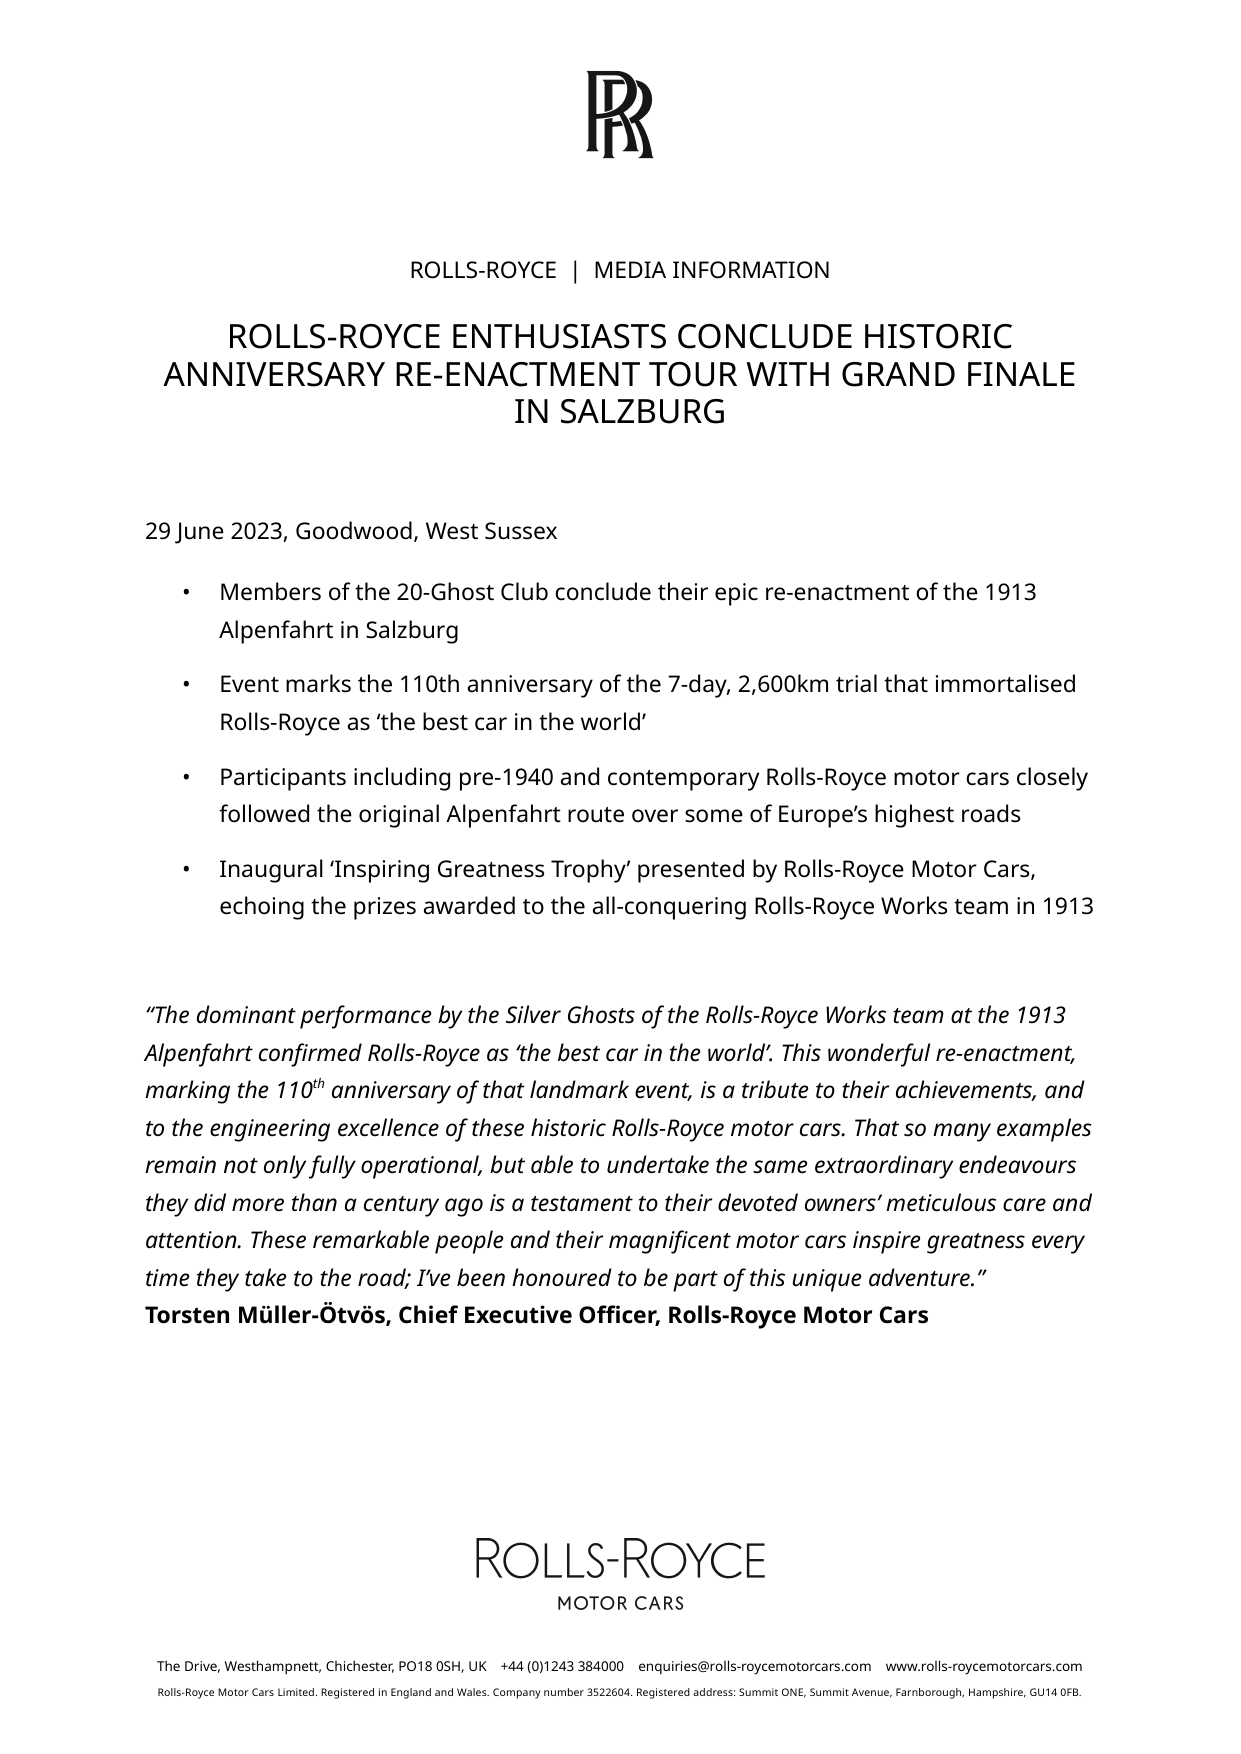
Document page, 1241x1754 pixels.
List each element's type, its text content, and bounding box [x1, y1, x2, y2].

title ROLLS-ROYCE | MEDIA INFORMATION [145, 254, 1096, 285]
text “The dominant performance by the Silver Ghosts of the Rolls-Royce Works team at the 1913 Alpenfahrt confirmed Rolls-Royce as ‘the best car in the world’. This wonderful re-enactment, marking the 110th anniversary of that landmark event, is a tribute to their achievements, and to the engineering excellence of these historic Rolls-Royce motor cars. That so many examples remain not only fully operational, but able to undertake the same extraordinary endeavours they did more than a century ago is a testament to their devoted owners’ meticulous care and attention. These remarkable people and their magnificent motor cars inspire greatness every time they take to the road; I’ve been honoured to be part of this unique adventure.” Torsten Müller-Ötvös, Chief Executive Officer, Rolls-Royce Motor Cars [145, 994, 1096, 1331]
text ROLLS-ROYCE ENTHUSIASTS CONCLUDE HISTORIC ANNIVERSARY RE-ENACTMENT TOUR WITH GRAND FINALE IN SALZBURG [145, 318, 1096, 431]
picture [475, 1538, 766, 1611]
text Inaugural ‘Inspiring Greatness Trophy’ presented by Rolls-Royce Motor Cars, echoing the prizes awarded to the all-conquering Rolls-Royce Works team in 1913 [182, 847, 1096, 922]
text Members of the 20-Ghost Club conclude their epic re-enactment of the 1913 Alpenfahrt in Salzburg [182, 571, 1096, 646]
text Participants including pre-1940 and contemporary Rolls-Royce motor cars closely followed the original Alpenfahrt route over some of Europe’s highest roads [182, 755, 1096, 830]
picture [586, 70, 654, 159]
text 29 June 2023, Goodwood, West Sussex [145, 509, 1096, 547]
text Event marks the 110th anniversary of the 7-day, 2,600km trial that immortalised Rolls-Royce as ‘the best car in the world’ [182, 663, 1096, 738]
